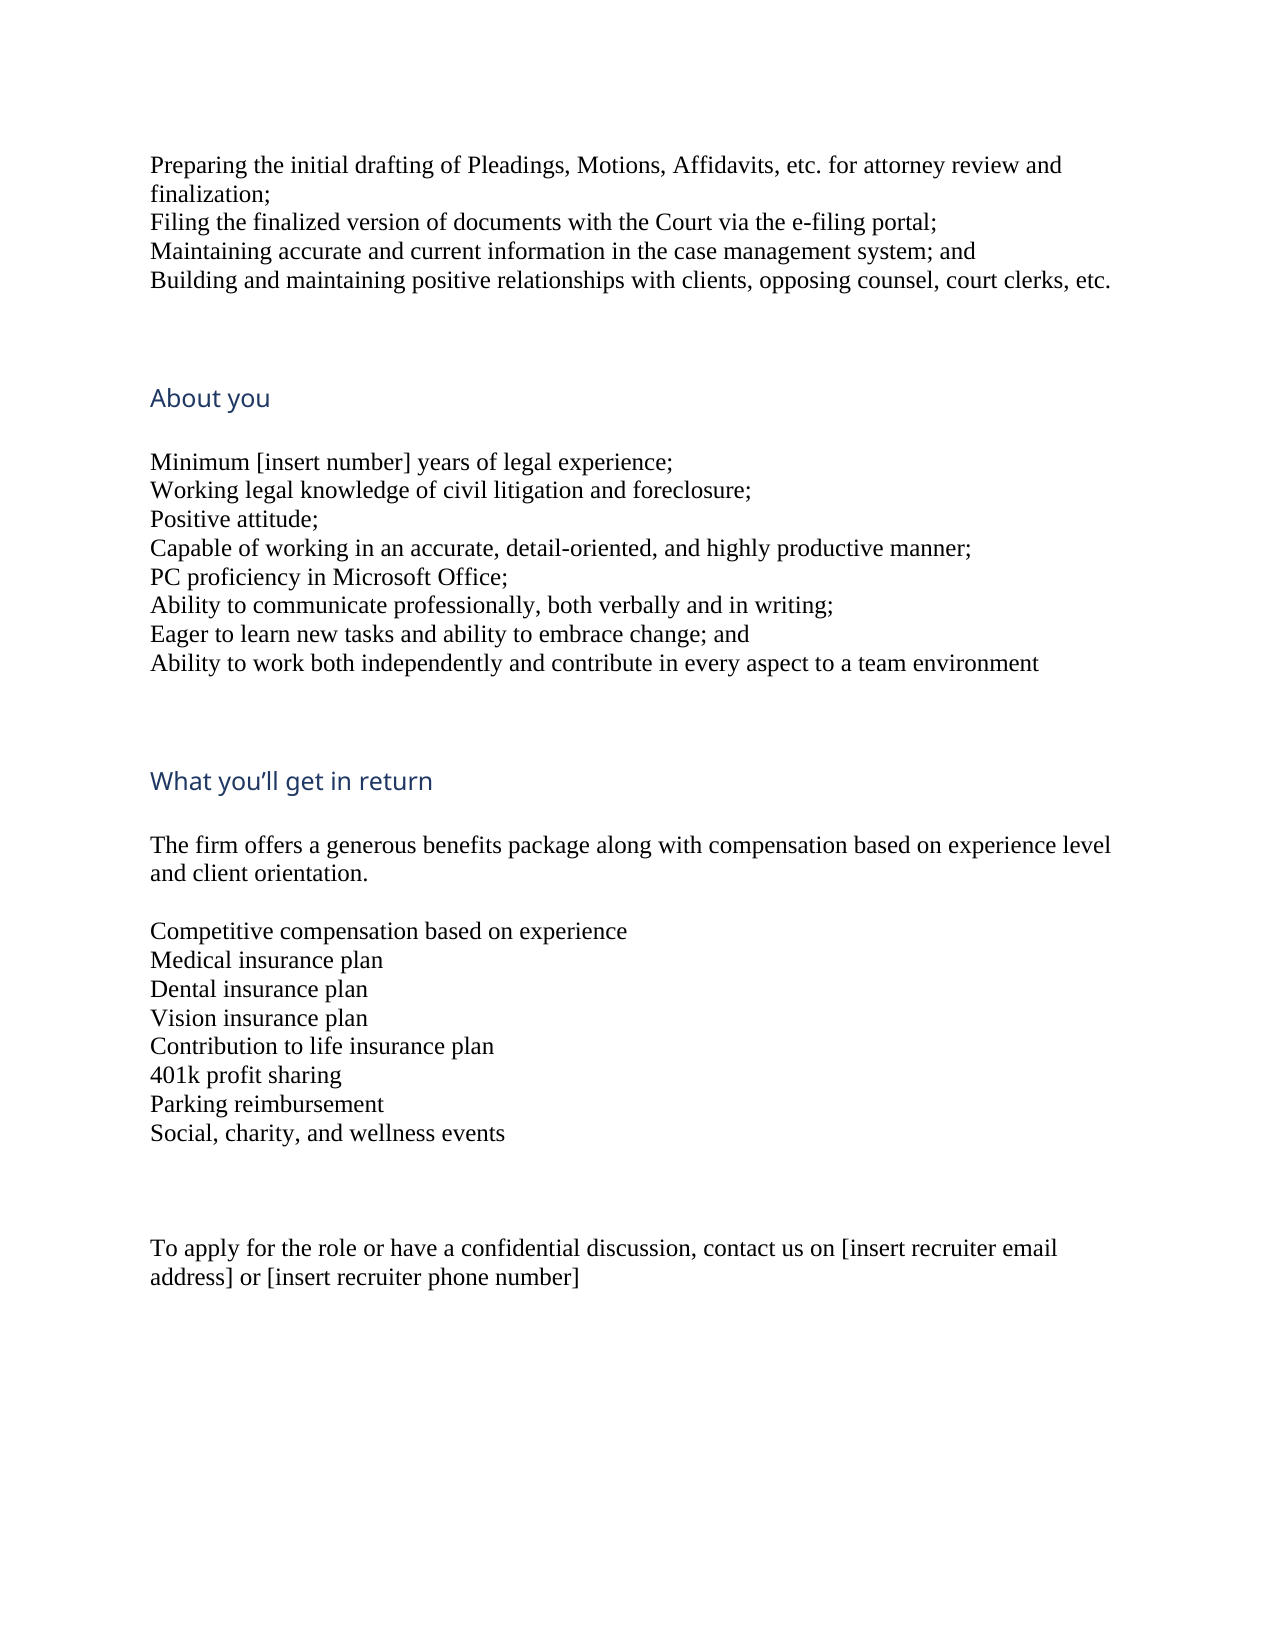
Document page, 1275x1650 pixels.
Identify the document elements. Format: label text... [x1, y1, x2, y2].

text Competitive compensation based on experience Medical insurance plan Dental insurance plan Vision insurance plan Contribution to life insurance plan 401k profit sharing Parking reimbursement Social, charity, and wellness events [150, 916, 1125, 1146]
text Minimum [insert number] years of legal experience; Working legal knowledge of civil litigation and foreclosure; Positive attitude; Capable of working in an accurate, detail-oriented, and highly productive manner; PC proficiency in Microsoft Office; Ability to communicate professionally, both verbally and in writing; Eager to learn new tasks and ability to embrace change; and Ability to work both independently and contribute in every aspect to a team environment [150, 447, 1125, 677]
subtitle About you [150, 381, 1125, 415]
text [150, 150, 1125, 294]
text To apply for the role or have a confidential discussion, contact us on [insert recruiter email address] or [insert recruiter phone number] [150, 1233, 1125, 1291]
subtitle What you’ll get in return [150, 764, 1125, 798]
text The firm offers a generous benefits package along with compensation based on experience level and client orientation. [150, 830, 1125, 887]
